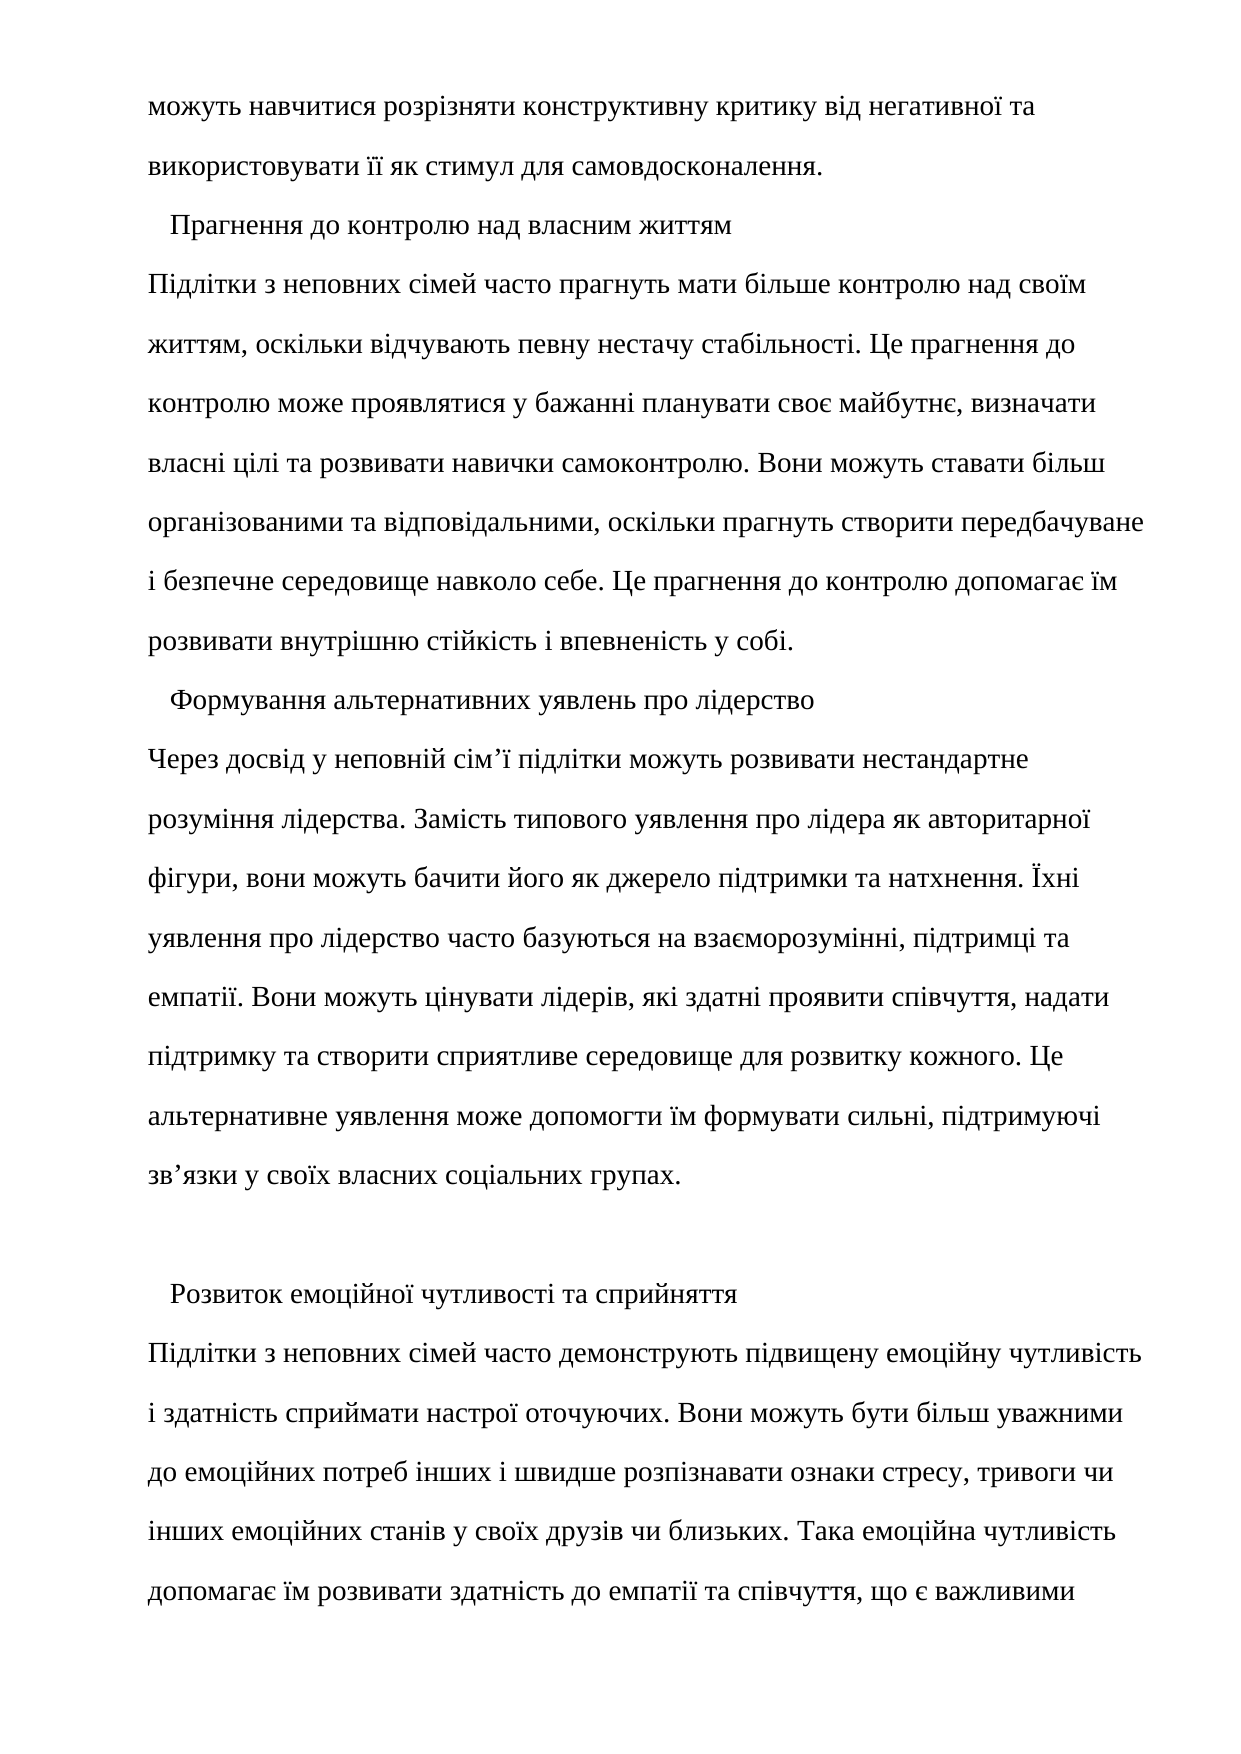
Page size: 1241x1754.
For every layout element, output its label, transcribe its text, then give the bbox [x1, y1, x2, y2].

text емпатії. Вони можуть цінувати лідерів, які здатні проявити співчуття, надати [148, 979, 1152, 1013]
text і здатність сприймати настрої оточуючих. Вони можуть бути більш уважними [148, 1395, 1152, 1428]
text Через досвід у неповній сім’ї підлітки можуть розвивати нестандартне [148, 742, 1152, 775]
text Розвиток емоційної чутливості та сприйняття [148, 1276, 1152, 1309]
text Формування альтернативних уявлень про лідерство [148, 682, 1152, 716]
text альтернативне уявлення може допомогти їм формувати сильні, підтримуючі [148, 1098, 1152, 1131]
text уявлення про лідерство часто базуються на взаєморозумінні, підтримці та [148, 920, 1152, 953]
text інших емоційних станів у своїх друзів чи близьких. Така емоційна чутливість [148, 1513, 1152, 1547]
text зв’язки у своїх власних соціальних групах. [148, 1157, 1152, 1191]
text і безпечне середовище навколо себе. Це прагнення до контролю допомагає їм [148, 563, 1152, 597]
text фігури, вони можуть бачити його як джерело підтримки та натхнення. Їхні [148, 860, 1152, 894]
text використовувати її як стимул для самовдосконалення. [148, 148, 1152, 181]
text підтримку та створити сприятливе середовище для розвитку кожного. Це [148, 1038, 1152, 1072]
text розуміння лідерства. Замість типового уявлення про лідера як авторитарної [148, 801, 1152, 834]
text контролю може проявлятися у бажанні планувати своє майбутнє, визначати [148, 385, 1152, 419]
text до емоційних потреб інших і швидше розпізнавати ознаки стресу, тривоги чи [148, 1454, 1152, 1488]
text розвивати внутрішню стійкість і впевненість у собі. [148, 623, 1152, 656]
text організованими та відповідальними, оскільки прагнуть створити передбачуване [148, 504, 1152, 538]
text Підлітки з неповних сімей часто прагнуть мати більше контролю над своїм [148, 267, 1152, 300]
text Прагнення до контролю над власним життям [148, 207, 1152, 241]
text можуть навчитися розрізняти конструктивну критику від негативної та [148, 88, 1152, 122]
text Підлітки з неповних сімей часто демонструють підвищену емоційну чутливість [148, 1335, 1152, 1369]
text допомагає їм розвивати здатність до емпатії та співчуття, що є важливими [148, 1573, 1152, 1606]
text життям, оскільки відчувають певну нестачу стабільності. Це прагнення до [148, 326, 1152, 359]
text власні цілі та розвивати навички самоконтролю. Вони можуть ставати більш [148, 445, 1152, 478]
